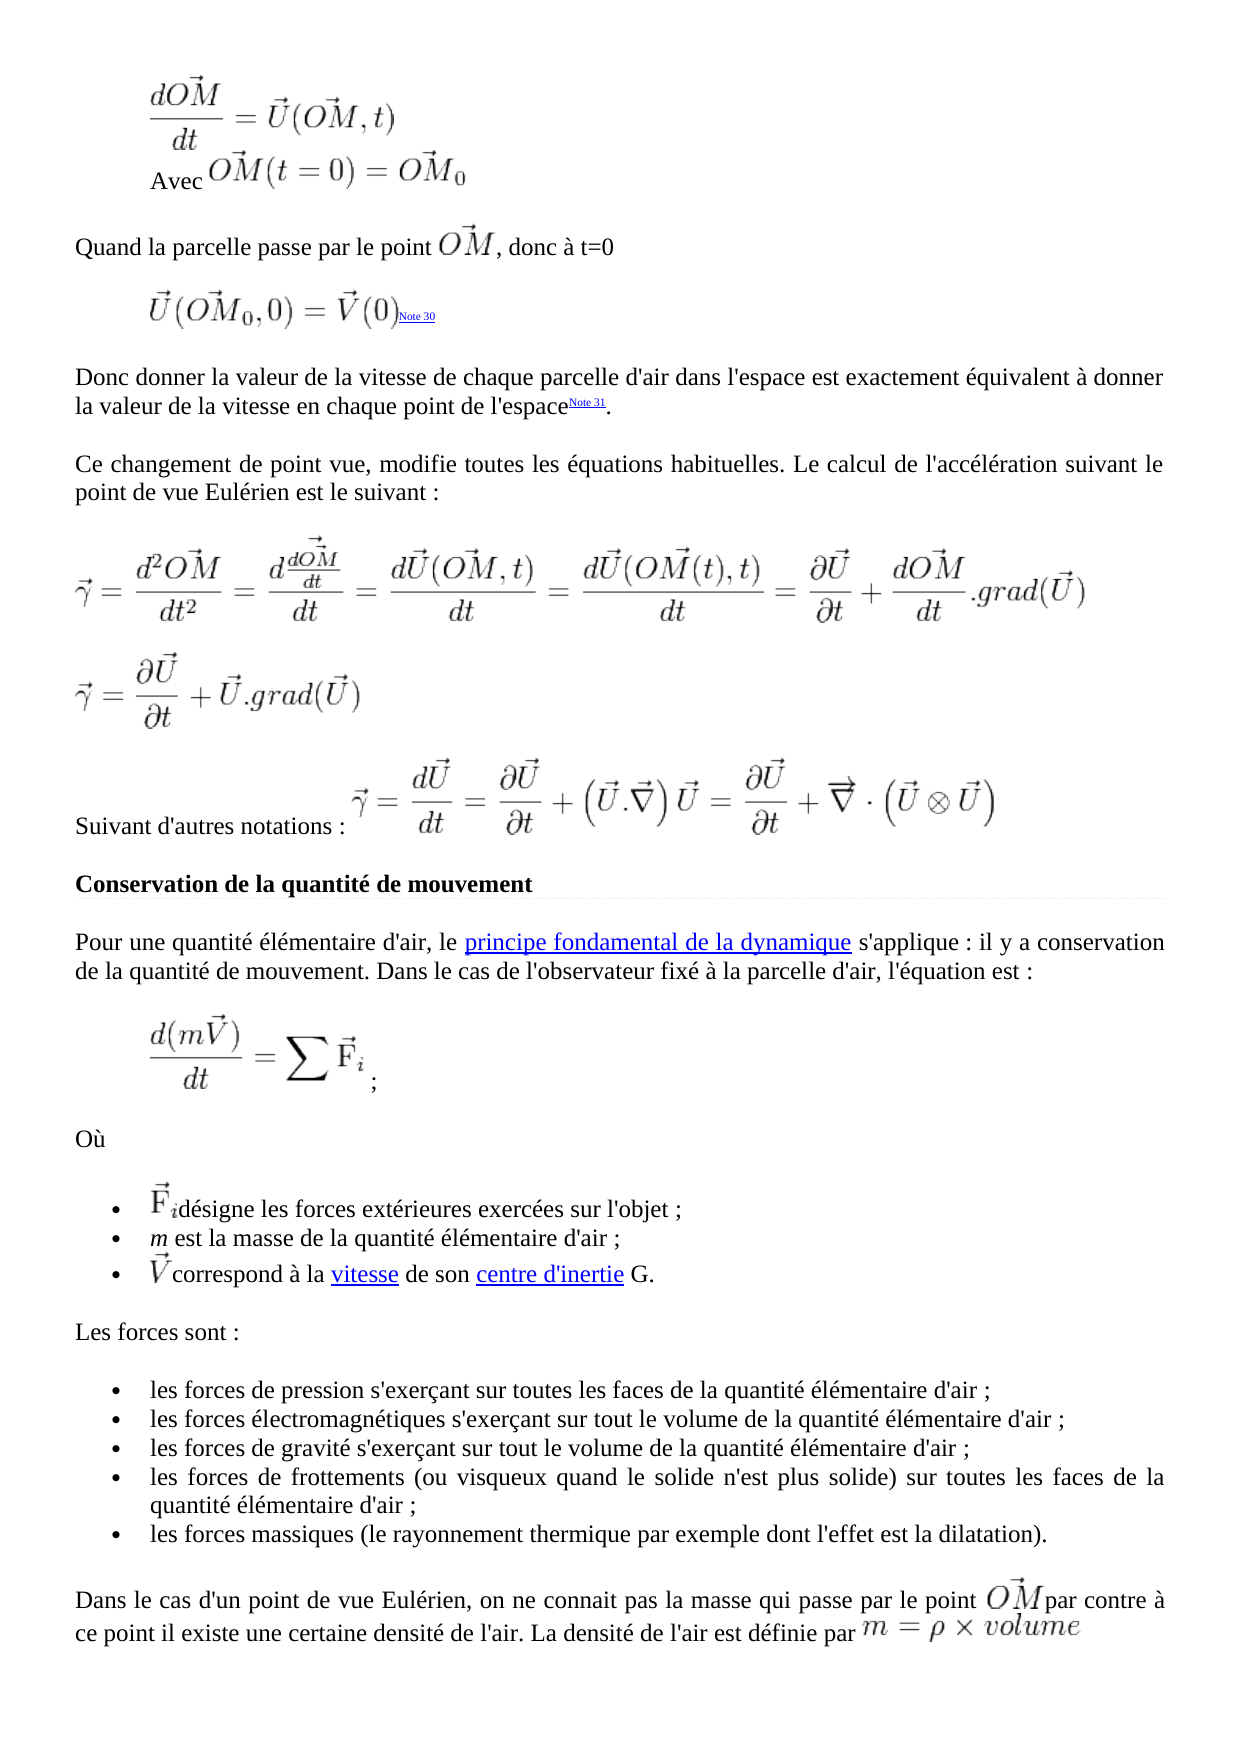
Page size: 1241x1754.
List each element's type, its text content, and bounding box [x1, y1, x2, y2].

list les forces de frottements (ou visqueux quand le solide n'est plus solide) sur toutes les faces de la quantité élémentaire d'air ; [112, 1462, 1165, 1519]
text Quand la parcelle passe par le point , donc à t=0 [75, 224, 1165, 260]
picture [150, 1181, 179, 1218]
picture [150, 1251, 172, 1283]
text Les forces sont : [75, 1317, 1165, 1346]
text Conservation de la quantité de mouvement [75, 869, 1165, 898]
picture [75, 652, 360, 729]
text ; [150, 1014, 1165, 1094]
list correspond à la vitesse de son centre d'inertie G. [112, 1252, 1165, 1288]
list les forces de gravité s'exerçant sur tout le volume de la quantité élémentaire d'air ; [112, 1433, 1165, 1462]
list les forces massiques (le rayonnement thermique par exemple dont l'effet est la dilatation). [112, 1519, 1165, 1548]
picture [986, 1577, 1045, 1609]
text Pour une quantité élémentaire d'air, le principe fondamental de la dynamique s'applique : il y a conservation de la quantité de mouvement. Dans le cas de l'observateur fixé à la parcelle d'air, l'équation est : [75, 927, 1165, 985]
list les forces électromagnétiques s'exerçant sur tout le volume de la quantité élémentaire d'air ; [112, 1404, 1165, 1433]
picture [862, 1613, 1081, 1642]
picture [351, 757, 994, 835]
text Où [75, 1124, 1165, 1152]
list les forces de pression s'exerçant sur toutes les faces de la quantité élémentaire d'air ; [112, 1375, 1165, 1404]
picture [150, 75, 466, 189]
text Ce changement de point vue, modifie toutes les équations habituelles. Le calcul de l'accélération suivant le point de vue Eulérien est le suivant : [75, 449, 1165, 506]
list désigne les forces extérieures exercées sur l'objet ; [112, 1182, 1165, 1223]
text [Note 30] [150, 289, 1165, 333]
list m est la masse de la quantité élémentaire d'air ; [112, 1223, 1165, 1252]
text Donc donner la valeur de la vitesse de chaque parcelle d'air dans l'espace est exactement équivalent à donner la valeur de la vitesse en chaque point de l'espace[Note 31]. [75, 362, 1165, 419]
picture [438, 223, 496, 255]
picture [150, 289, 399, 329]
text Avec [150, 150, 1165, 194]
picture [150, 1014, 364, 1089]
picture [75, 535, 1085, 623]
text Dans le cas d'un point de vue Eulérien, on ne connait pas la masse qui passe par le point par contre à ce point il existe une certaine densité de l'air. La densité de l'air est définie par [75, 1577, 1165, 1647]
